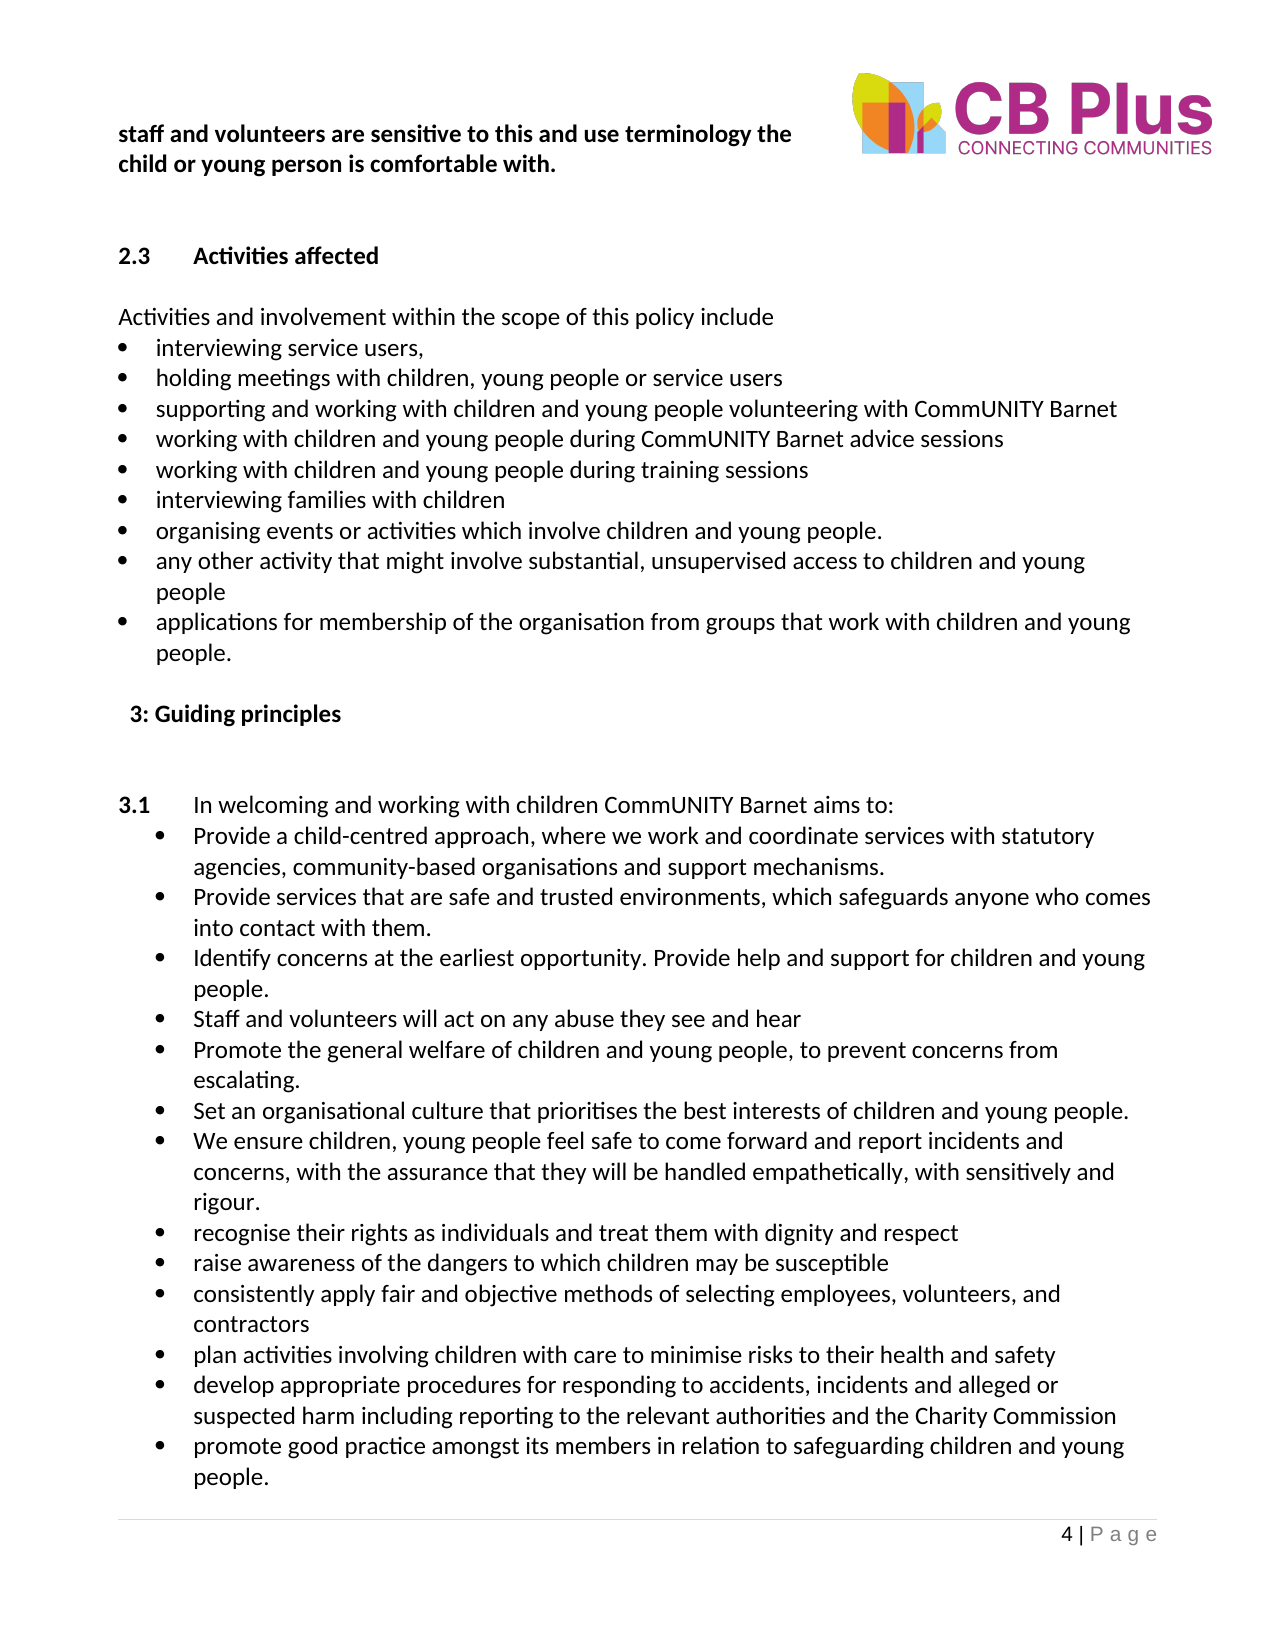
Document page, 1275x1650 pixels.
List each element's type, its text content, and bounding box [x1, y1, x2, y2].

subtitle organising events or activities which involve children and young people. [118, 515, 1157, 545]
subtitle Provide services that are safe and trusted environments, which safeguards anyone who comes into contact with them. [156, 881, 1157, 942]
subtitle promote good practice amongst its members in relation to safeguarding children and young people. [156, 1431, 1157, 1492]
subtitle 2.3 Activities affected [118, 240, 1157, 271]
subtitle Set an organisational culture that prioritises the best interests of children and young people. [156, 1095, 1157, 1125]
subtitle interviewing families with children [118, 484, 1157, 515]
subtitle consistently apply fair and objective methods of selecting employees, volunteers, and contractors [156, 1278, 1157, 1339]
subtitle Provide a child-centred approach, where we work and coordinate services with statutory agencies, community-based organisations and support mechanisms. [156, 820, 1157, 881]
subtitle Identify concerns at the earliest opportunity. Provide help and support for children and young people. [156, 942, 1157, 1003]
subtitle interviewing service users, [118, 332, 1157, 362]
subtitle plan activities involving children with care to minimise risks to their health and safety [156, 1339, 1157, 1369]
subtitle We ensure children, young people feel safe to come forward and report incidents and concerns, with the assurance that they will be handled empathetically, with sensitively and rigour. [156, 1125, 1157, 1217]
subtitle 3.1 In welcoming and working with children CommUNITY Barnet aims to: [118, 789, 1157, 820]
subtitle recognise their rights as individuals and treat them with dignity and respect [156, 1217, 1157, 1247]
table_header 3: Guiding principles [118, 698, 1157, 728]
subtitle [118, 118, 1157, 179]
subtitle supporting and working with children and young people volunteering with CommUNITY Barnet [118, 393, 1157, 423]
picture [843, 52, 1229, 166]
subtitle working with children and young people during training sessions [118, 454, 1157, 484]
subtitle develop appropriate procedures for responding to accidents, incidents and alleged or suspected harm including reporting to the relevant authorities and the Charity Commission [156, 1369, 1157, 1431]
subtitle raise awareness of the dangers to which children may be susceptible [156, 1247, 1157, 1278]
subtitle Activities and involvement within the scope of this policy include [118, 301, 1157, 332]
subtitle working with children and young people during CommUNITY Barnet advice sessions [118, 423, 1157, 454]
subtitle applications for membership of the organisation from groups that work with children and young people. [118, 606, 1157, 667]
subtitle Staff and volunteers will act on any abuse they see and hear [156, 1003, 1157, 1034]
subtitle Promote the general welfare of children and young people, to prevent concerns from escalating. [156, 1034, 1157, 1095]
subtitle any other activity that might involve substantial, unsupervised access to children and young people [118, 545, 1157, 606]
subtitle holding meetings with children, young people or service users [118, 362, 1157, 393]
